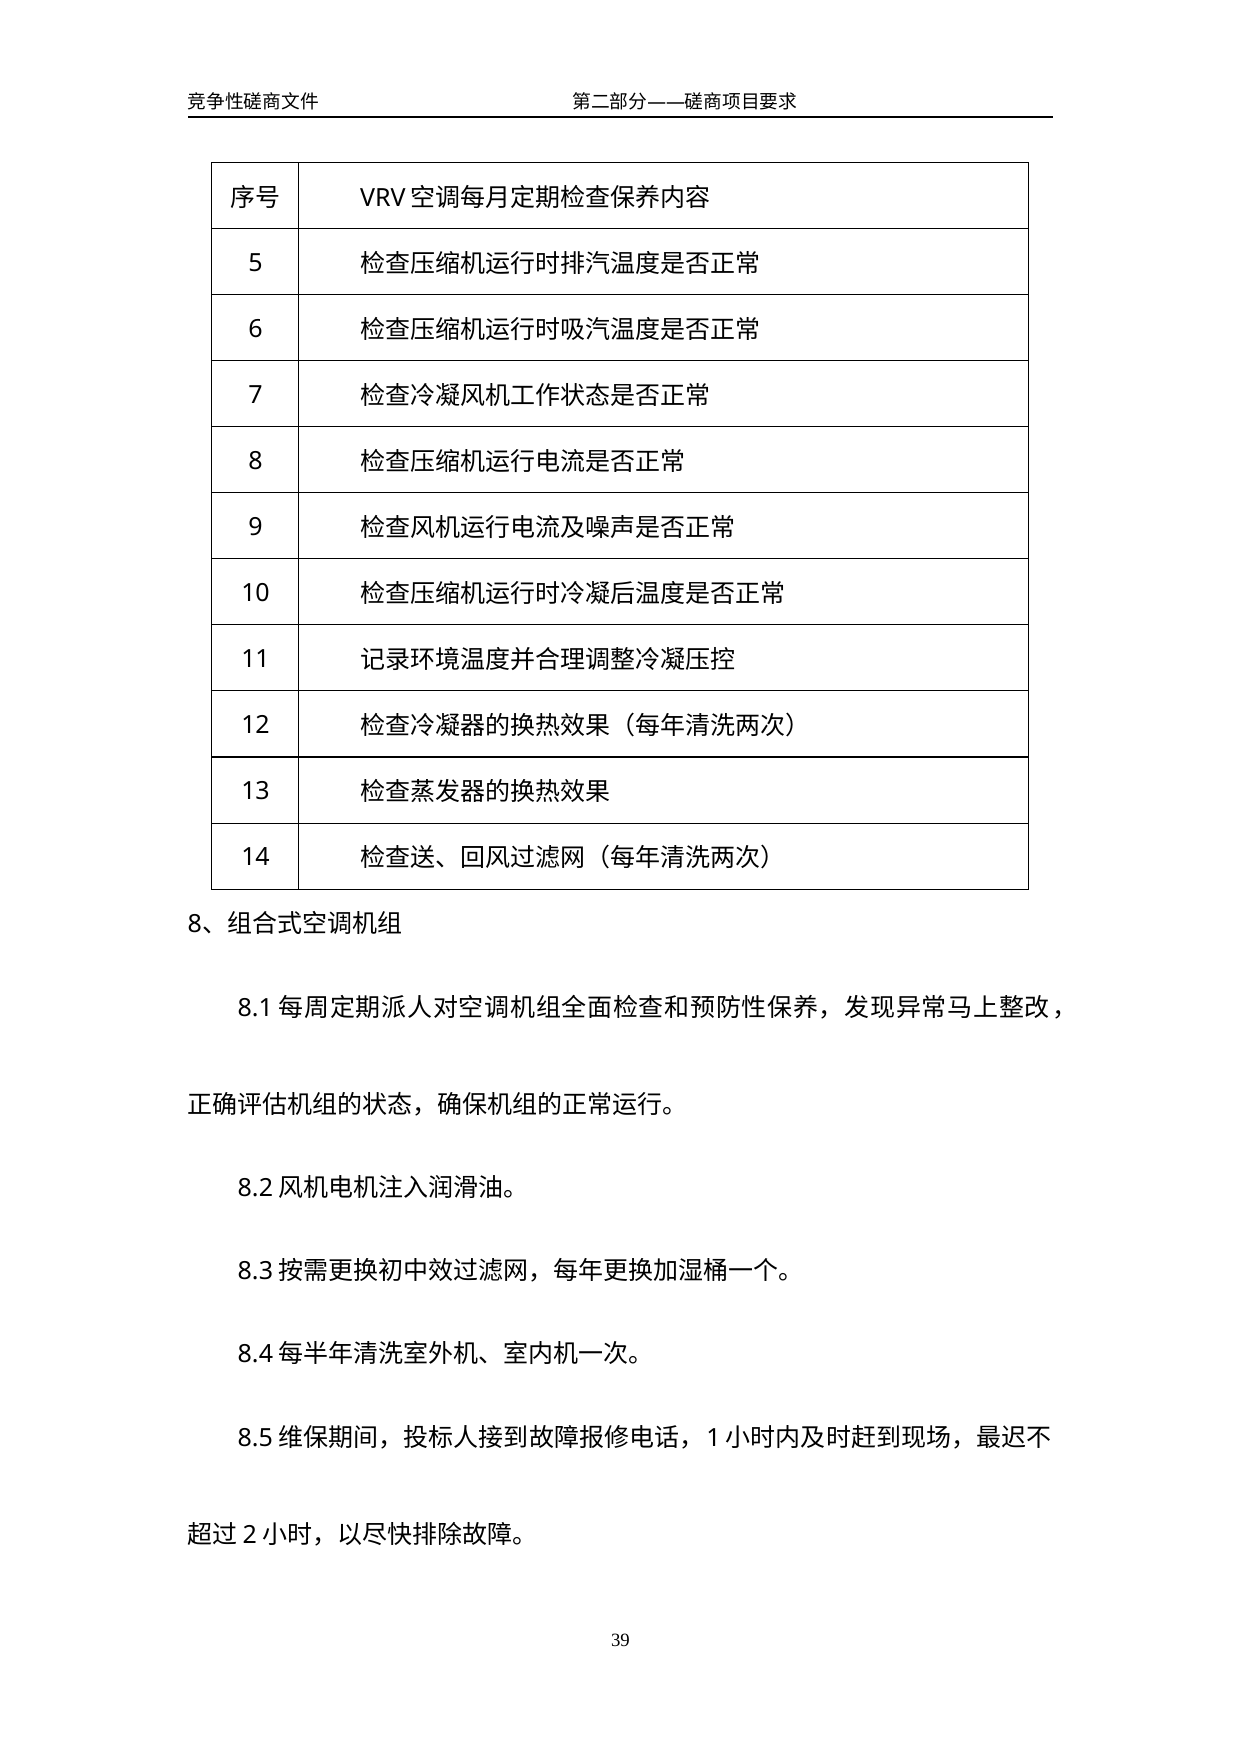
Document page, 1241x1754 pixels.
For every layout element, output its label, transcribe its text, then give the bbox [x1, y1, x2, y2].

table_cell 检查压缩机运行时冷凝后温度是否正常 [299, 559, 1028, 624]
table_cell 检查压缩机运行电流是否正常 [299, 427, 1028, 492]
text 8、组合式空调机组 [187, 889, 1053, 954]
table_header VRV空调每月定期检查保养内容 [299, 163, 1028, 228]
table_cell 12 [212, 691, 298, 756]
text 8.2风机电机注入润滑油。 [187, 1153, 1053, 1218]
table_cell 检查送、回风过滤网（每年清洗两次） [299, 824, 1028, 888]
table_cell 检查压缩机运行时吸汽温度是否正常 [299, 295, 1028, 360]
table_cell 检查冷凝器的换热效果（每年清洗两次） [299, 691, 1028, 756]
table_cell 检查压缩机运行时排汽温度是否正常 [299, 229, 1028, 294]
table_cell 检查冷凝风机工作状态是否正常 [299, 361, 1028, 426]
table_cell 记录环境温度并合理调整冷凝压控 [299, 625, 1028, 690]
table_cell 10 [212, 559, 298, 624]
table_cell 6 [212, 295, 298, 360]
text 8.4每半年清洗室外机、室内机一次。 [187, 1319, 1053, 1384]
table_cell 8 [212, 427, 298, 492]
table_cell 检查蒸发器的换热效果 [299, 758, 1028, 822]
text 8.1每周定期派人对空调机组全面检查和预防性保养，发现异常马上整改，正确评估机组的状态，确保机组的正常运行。 [187, 973, 1053, 1135]
table_cell 9 [212, 493, 298, 558]
table_cell 13 [212, 758, 298, 822]
table_cell 11 [212, 625, 298, 690]
table_cell 检查风机运行电流及噪声是否正常 [299, 493, 1028, 558]
table_cell 14 [212, 824, 298, 888]
table_header 序号 [212, 163, 298, 228]
text 8.3按需更换初中效过滤网，每年更换加湿桶一个。 [187, 1236, 1053, 1301]
text 8.5维保期间，投标人接到故障报修电话，1小时内及时赶到现场，最迟不超过2小时，以尽快排除故障。 [187, 1403, 1053, 1565]
table_cell 7 [212, 361, 298, 426]
table_cell 5 [212, 229, 298, 294]
